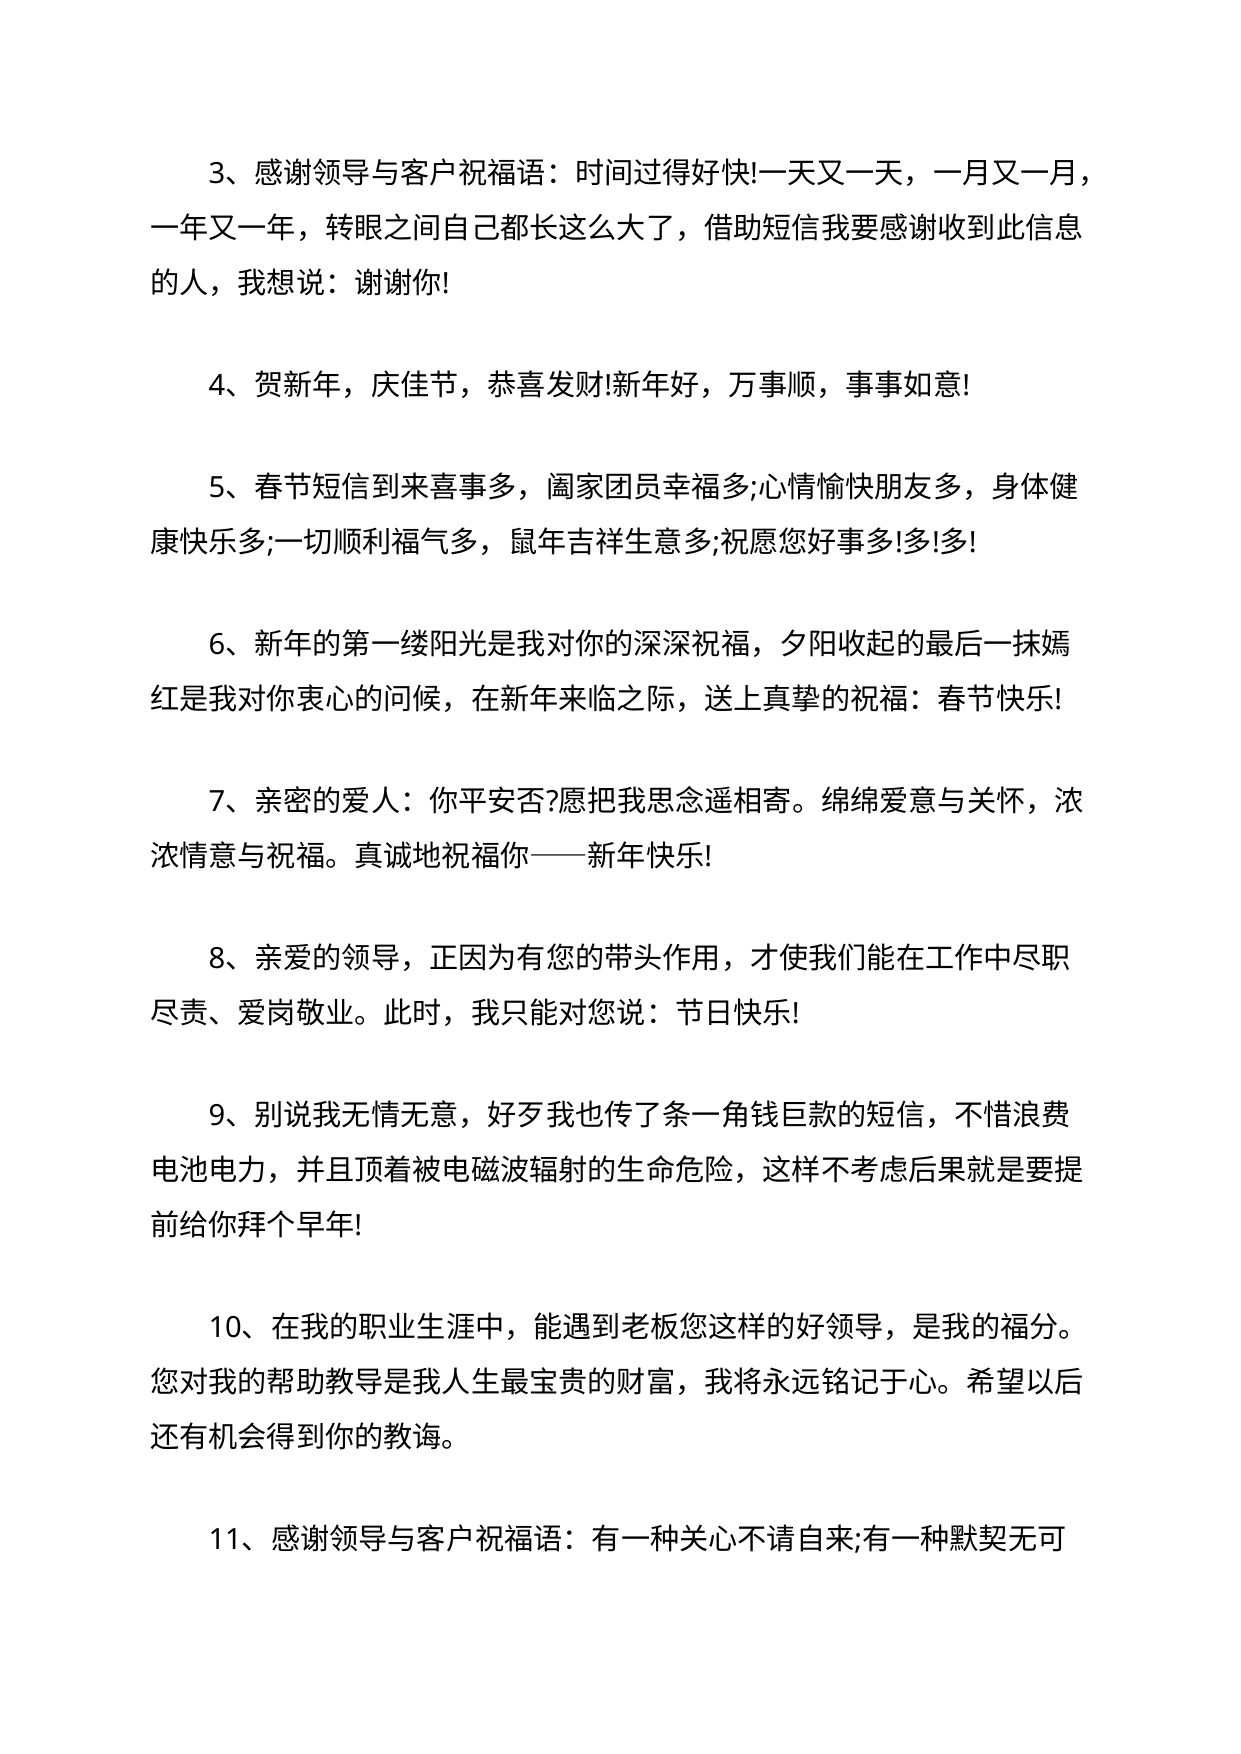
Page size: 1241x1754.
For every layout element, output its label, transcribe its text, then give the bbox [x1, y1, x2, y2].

text 7、亲密的爱人：你平安否?愿把我思念遥相寄。绵绵爱意与关怀，浓浓情意与祝福。真诚地祝福你——新年快乐! [150, 778, 1090, 875]
text 6、新年的第一缕阳光是我对你的深深祝福，夕阳收起的最后一抹嫣红是我对你衷心的问候，在新年来临之际，送上真挚的祝福：春节快乐! [150, 621, 1090, 718]
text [150, 1515, 1090, 1558]
text 3、感谢领导与客户祝福语：时间过得好快!一天又一天，一月又一月，一年又一年，转眼之间自己都长这么大了，借助短信我要感谢收到此信息的人，我想说：谢谢你! [150, 150, 1090, 302]
text 10、在我的职业生涯中，能遇到老板您这样的好领导，是我的福分。您对我的帮助教导是我人生最宝贵的财富，我将永远铭记于心。希望以后还有机会得到你的教诲。 [150, 1304, 1090, 1456]
text 4、贺新年，庆佳节，恭喜发财!新年好，万事顺，事事如意! [150, 362, 1090, 404]
text 8、亲爱的领导，正因为有您的带头作用，才使我们能在工作中尽职尽责、爱岗敬业。此时，我只能对您说：节日快乐! [150, 935, 1090, 1032]
text 5、春节短信到来喜事多，阖家团员幸福多;心情愉快朋友多，身体健康快乐多;一切顺利福气多，鼠年吉祥生意多;祝愿您好事多!多!多! [150, 464, 1090, 561]
text 9、别说我无情无意，好歹我也传了条一角钱巨款的短信，不惜浪费电池电力，并且顶着被电磁波辐射的生命危险，这样不考虑后果就是要提前给你拜个早年! [150, 1092, 1090, 1244]
